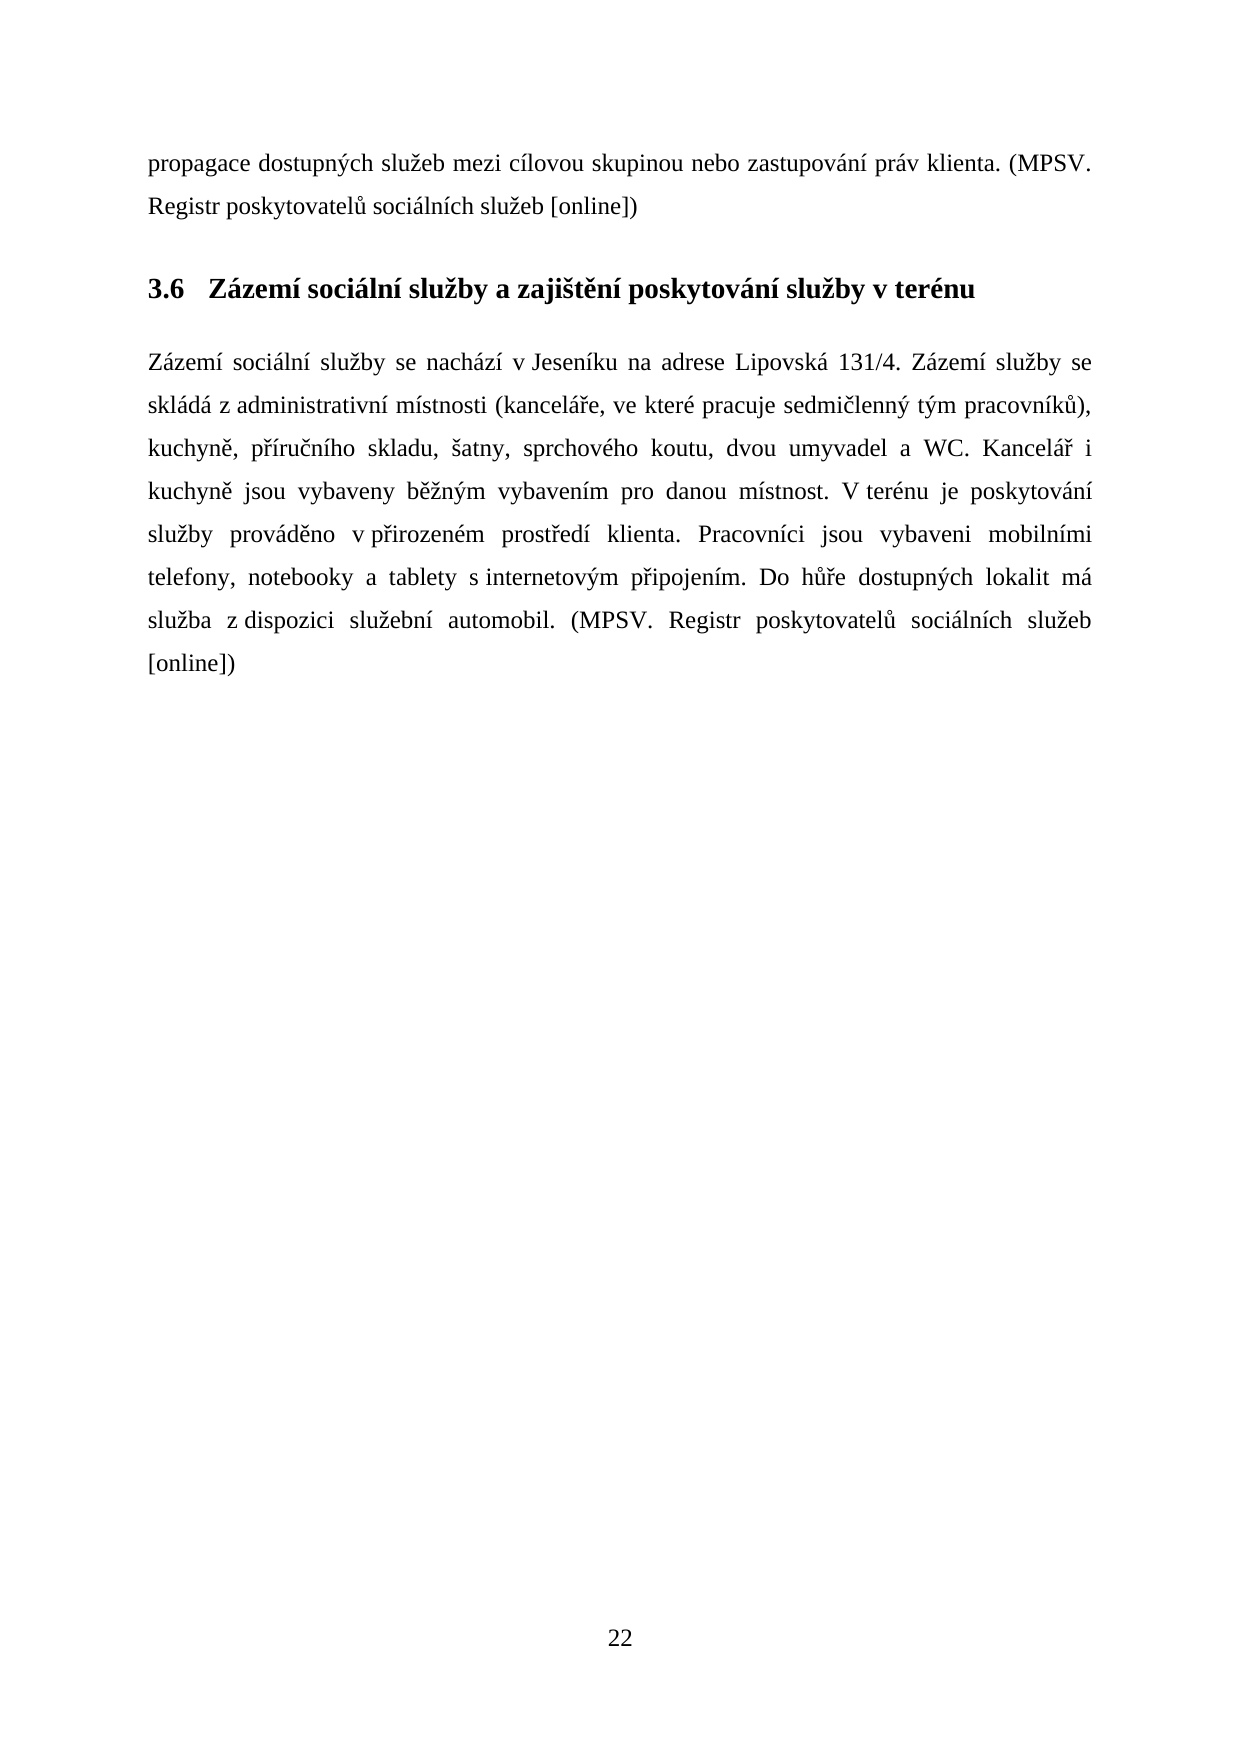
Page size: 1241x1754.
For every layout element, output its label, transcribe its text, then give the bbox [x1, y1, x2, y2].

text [148, 148, 1093, 219]
subtitle Zázemí sociální služby a zajištění poskytování služby v terénu [148, 271, 1093, 305]
text Zázemí sociální služby se nachází v Jeseníku na adrese Lipovská 131/4. Zázemí služby se skládá z administrativní místnosti (kanceláře, ve které pracuje sedmičlenný tým pracovníků), kuchyně, příručního skladu, šatny, sprchového koutu, dvou umyvadel a WC. Kancelář i kuchyně jsou vybaveny běžným vybavením pro danou místnost. V terénu je poskytování služby prováděno v přirozeném prostředí klienta. Pracovníci jsou vybaveni mobilními telefony, notebooky a tablety s internetovým připojením. Do hůře dostupných lokalit má služba z dispozici služební automobil. (MPSV. Registr poskytovatelů sociálních služeb [online]) [148, 347, 1093, 677]
